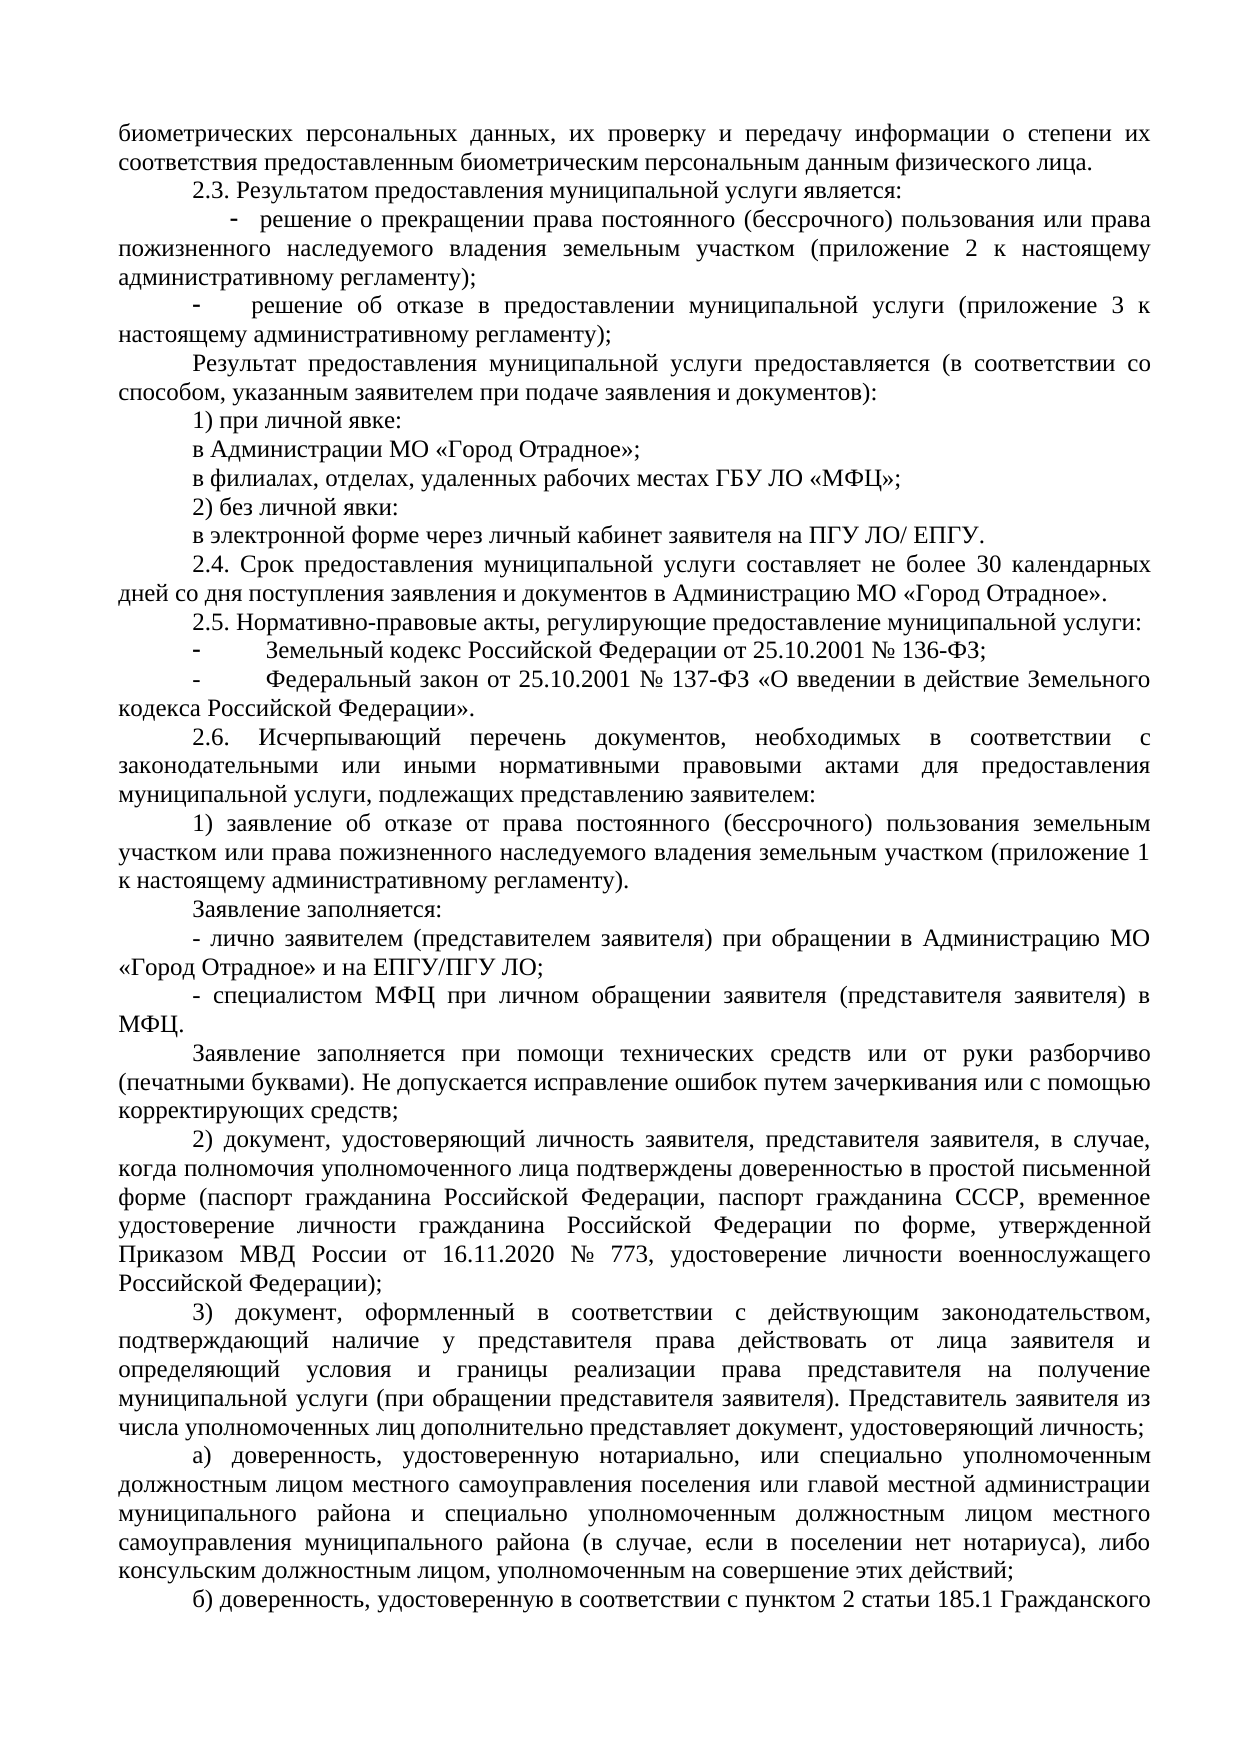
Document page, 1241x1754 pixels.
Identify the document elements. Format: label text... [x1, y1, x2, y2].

text - Федеральный закон от 25.10.2001 № 137-ФЗ «О введении в действие Земельного кодекса Российской Федерации». [118, 664, 1152, 722]
list решение о прекращении права постоянного (бессрочного) пользования или права пожизненного наследуемого владения земельным участком (приложение 2 к настоящему административному регламенту); [118, 204, 1152, 291]
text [118, 118, 1152, 176]
text Заявление заполняется: [118, 894, 1152, 923]
text 2.6. Исчерпывающий перечень документов, необходимых в соответствии с законодательными или иными нормативными правовыми актами для предоставления муниципальной услуги, подлежащих представлению заявителем: [118, 722, 1152, 808]
text - лично заявителем (представителем заявителя) при обращении в Администрацию МО «Город Отрадное» и на ЕПГУ/ПГУ ЛО; [118, 923, 1152, 981]
text в филиалах, отделах, удаленных рабочих местах ГБУ ЛО «МФЦ»; [118, 463, 1152, 492]
list решение об отказе в предоставлении муниципальной услуги (приложение 3 к настоящему административному регламенту); [118, 291, 1152, 348]
text 2.3. Результатом предоставления муниципальной услуги является: [118, 176, 1152, 204]
text 2.5. Нормативно-правовые акты, регулирующие предоставление муниципальной услуги: [118, 607, 1152, 636]
text 3) документ, оформленный в соответствии с действующим законодательством, подтверждающий наличие у представителя права действовать от лица заявителя и определяющий условия и границы реализации права представителя на получение муниципальной услуги (при обращении представителя заявителя). Представитель заявителя из числа уполномоченных лиц дополнительно представляет документ, удостоверяющий личность; [118, 1297, 1152, 1441]
text в Администрации МО «Город Отрадное»; [118, 434, 1152, 463]
text 1) при личной явке: [118, 406, 1152, 434]
text 1) заявление об отказе от права постоянного (бессрочного) пользования земельным участком или права пожизненного наследуемого владения земельным участком (приложение 1 к настоящему административному регламенту). [118, 808, 1152, 894]
text в электронной форме через личный кабинет заявителя на ПГУ ЛО/ ЕПГУ. [118, 521, 1152, 549]
text - специалистом МФЦ при личном обращении заявителя (представителя заявителя) в МФЦ. [118, 981, 1152, 1038]
list Земельный кодекс Российской Федерации от 25.10.2001 № 136-ФЗ; [118, 636, 1152, 664]
text а) доверенность, удостоверенную нотариально, или специально уполномоченным должностным лицом местного самоуправления поселения или главой местной администрации муниципального района и специально уполномоченным должностным лицом местного самоуправления муниципального района (в случае, если в поселении нет нотариуса), либо консульским должностным лицом, уполномоченным на совершение этих действий; [118, 1441, 1152, 1584]
text Результат предоставления муниципальной услуги предоставляется (в соответствии со способом, указанным заявителем при подаче заявления и документов): [118, 348, 1152, 406]
text 2) без личной явки: [118, 492, 1152, 521]
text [118, 1584, 1152, 1613]
text 2) документ, удостоверяющий личность заявителя, представителя заявителя, в случае, когда полномочия уполномоченного лица подтверждены доверенностью в простой письменной форме (паспорт гражданина Российской Федерации, паспорт гражданина СССР, временное удостоверение личности гражданина Российской Федерации по форме, утвержденной Приказом МВД России от 16.11.2020 № 773, удостоверение личности военнослужащего Российской Федерации); [118, 1124, 1152, 1297]
text 2.4. Срок предоставления муниципальной услуги составляет не более 30 календарных дней со дня поступления заявления и документов в Администрацию МО «Город Отрадное». [118, 549, 1152, 607]
text Заявление заполняется при помощи технических средств или от руки разборчиво (печатными буквами). Не допускается исправление ошибок путем зачеркивания или с помощью корректирующих средств; [118, 1038, 1152, 1124]
